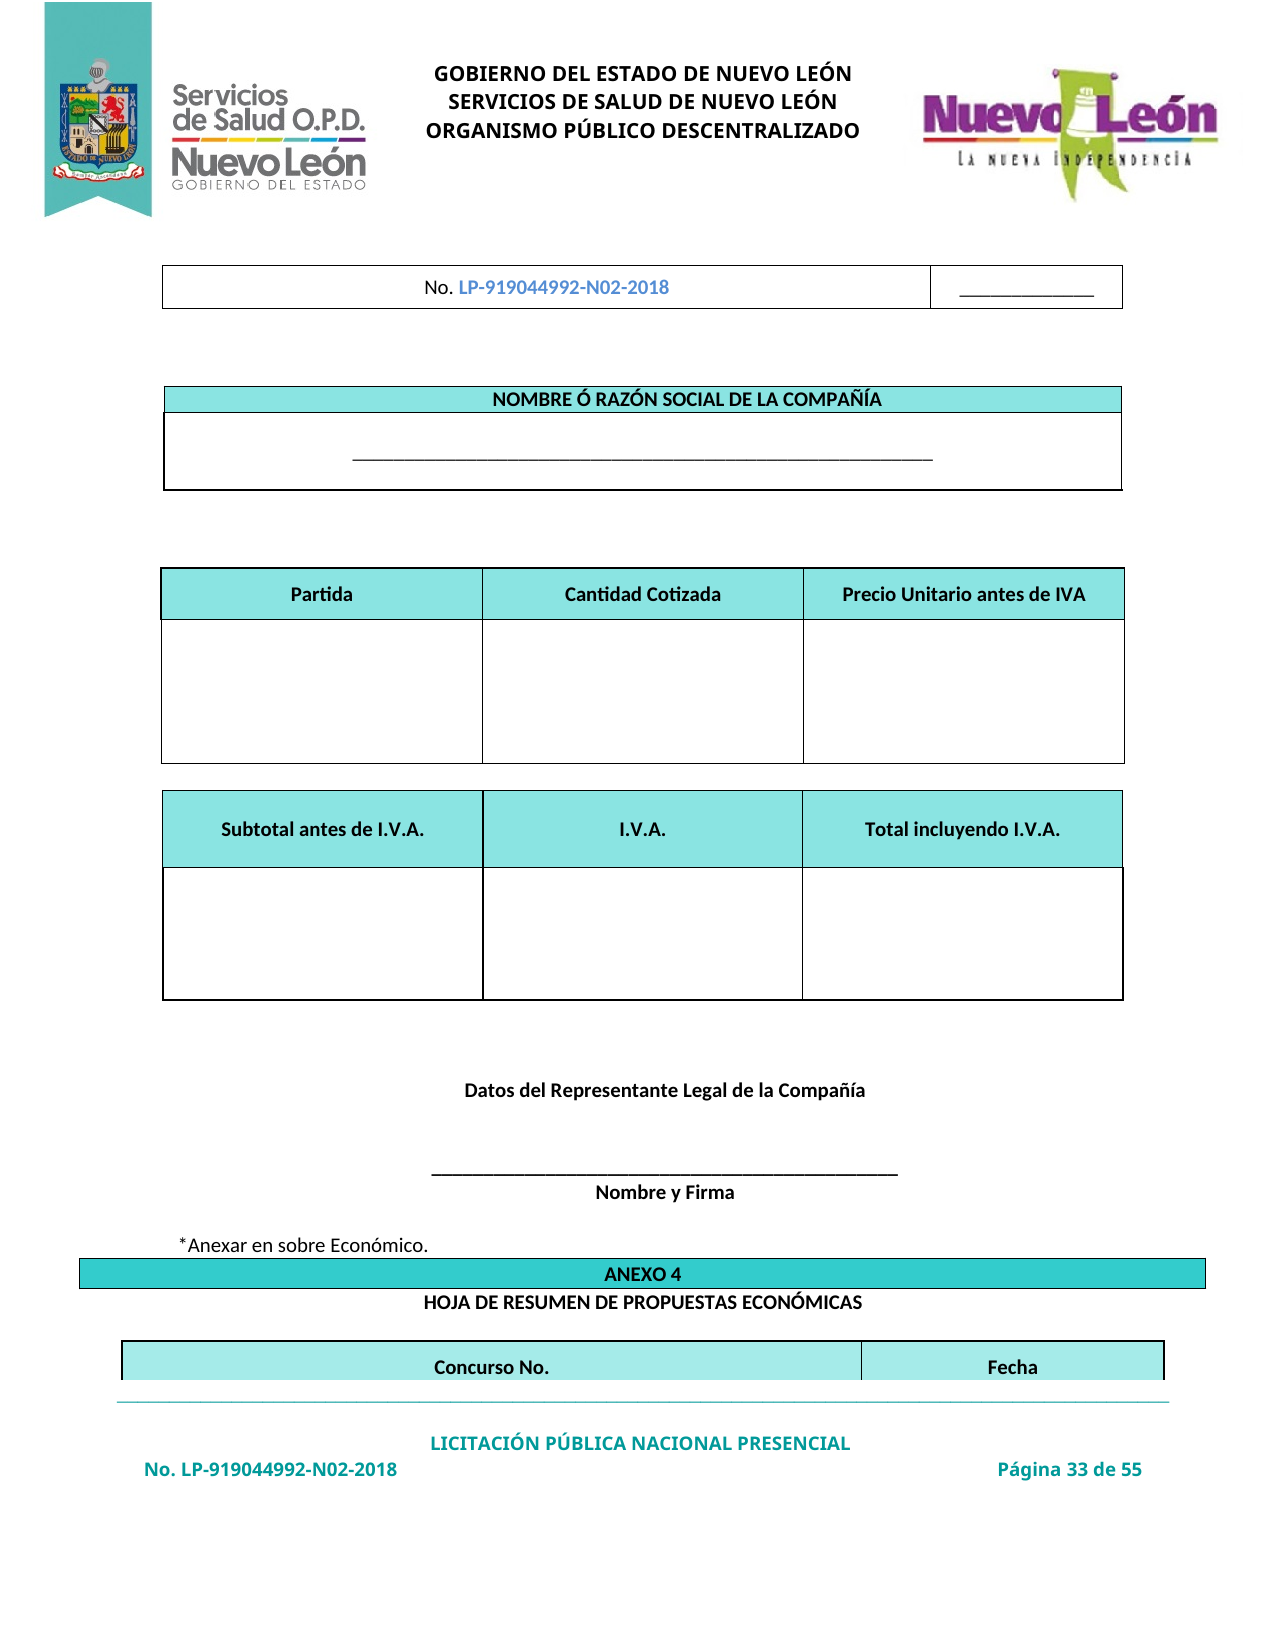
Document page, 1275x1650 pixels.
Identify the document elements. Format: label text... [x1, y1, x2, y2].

table_header Fecha [862, 1342, 1163, 1380]
table_header Partida [162, 569, 482, 619]
text HOJA DE RESUMEN DE PROPUESTAS ECONÓMICAS [89, 1289, 1197, 1315]
table_cell No. LP-919044992-N02-2018 [163, 266, 930, 308]
picture [15, 2, 1249, 229]
table_header Concurso No. [123, 1342, 861, 1380]
text ANEXO 4 [80, 1259, 1205, 1288]
table_header I.V.A. [484, 791, 802, 867]
table_cell [164, 868, 482, 999]
table_header Subtotal antes de I.V.A. [163, 791, 482, 867]
table_cell _____________ [931, 266, 1122, 308]
table_header NOMBRE Ó RAZÓN SOCIAL DE LA COMPAÑÍA [165, 387, 1121, 412]
table_cell [804, 620, 1124, 763]
text Nombre y Firma [133, 1179, 1197, 1204]
table_cell [484, 868, 802, 999]
table_cell [162, 620, 482, 763]
table_cell [483, 620, 803, 763]
text *Anexar en sobre Económico. [177, 1232, 1197, 1258]
table_cell ________________________________________________________ [165, 413, 1121, 489]
text Datos del Representante Legal de la Compañía [133, 1077, 1197, 1103]
table_header Total incluyendo I.V.A. [803, 791, 1122, 867]
table_cell [803, 868, 1122, 999]
table_header Precio Unitario antes de IVA [804, 569, 1124, 619]
text _____________________________________________ [133, 1153, 1197, 1179]
table_header Cantidad Cotizada [483, 569, 803, 619]
